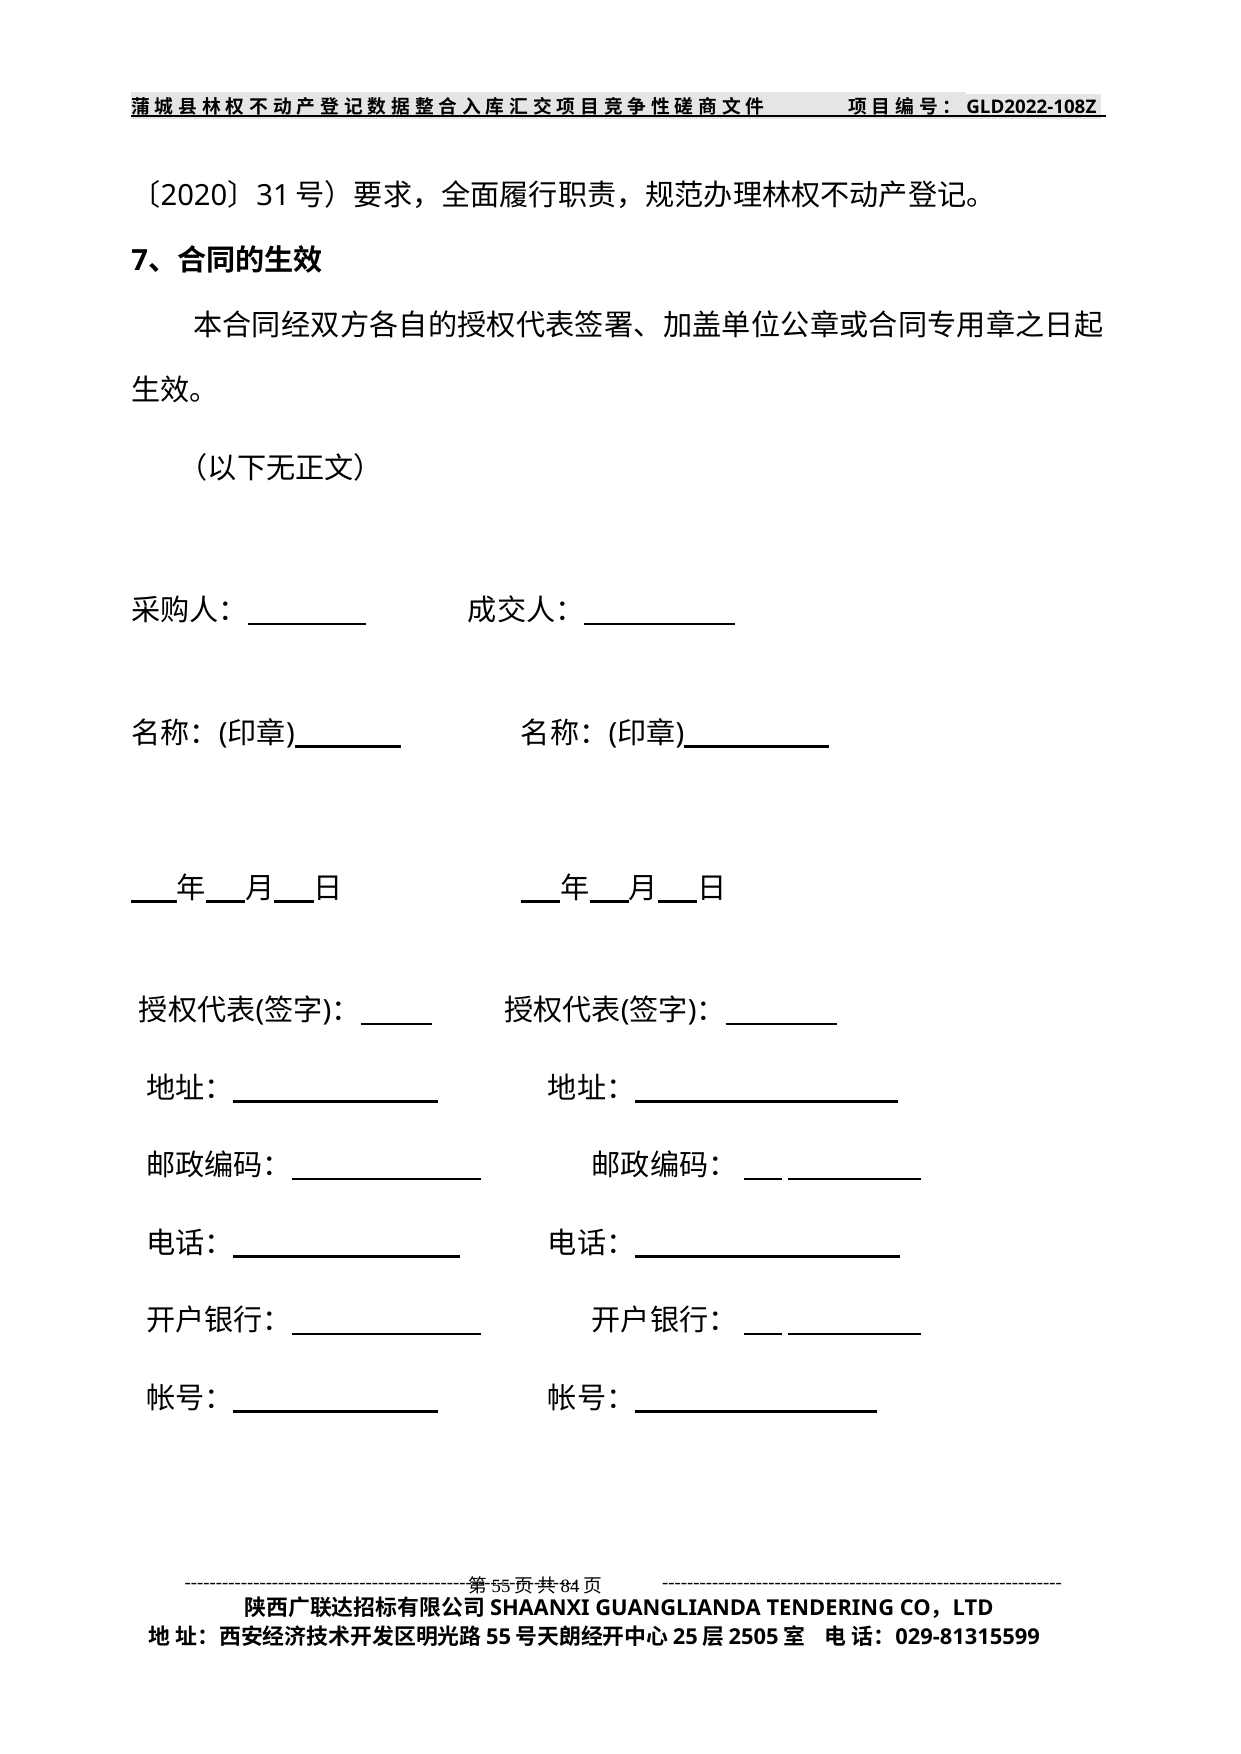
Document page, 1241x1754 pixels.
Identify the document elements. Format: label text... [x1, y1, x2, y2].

text 授权代表(签字)： 授权代表(签字)： [131, 975, 1106, 1040]
text 本合同经双方各自的授权代表签署、加盖单位公章或合同专用章之日起生效。 [131, 290, 1106, 420]
text 电话： 电话： [131, 1208, 1106, 1273]
text （以下无正文） [131, 433, 1106, 498]
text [131, 160, 1106, 225]
text 7、合同的生效 [131, 225, 1106, 290]
text 地址： 地址： [131, 1053, 1106, 1118]
text 年 月 日 年 月 日 [131, 853, 1106, 918]
text 邮政编码： 邮政编码： [131, 1130, 1106, 1195]
text 帐号： 帐号： [131, 1363, 1106, 1428]
text 采购人： 成交人： [131, 575, 1106, 640]
text 名称：(印章) 名称：(印章) [131, 698, 1106, 763]
text 开户银行： 开户银行： [131, 1285, 1106, 1350]
